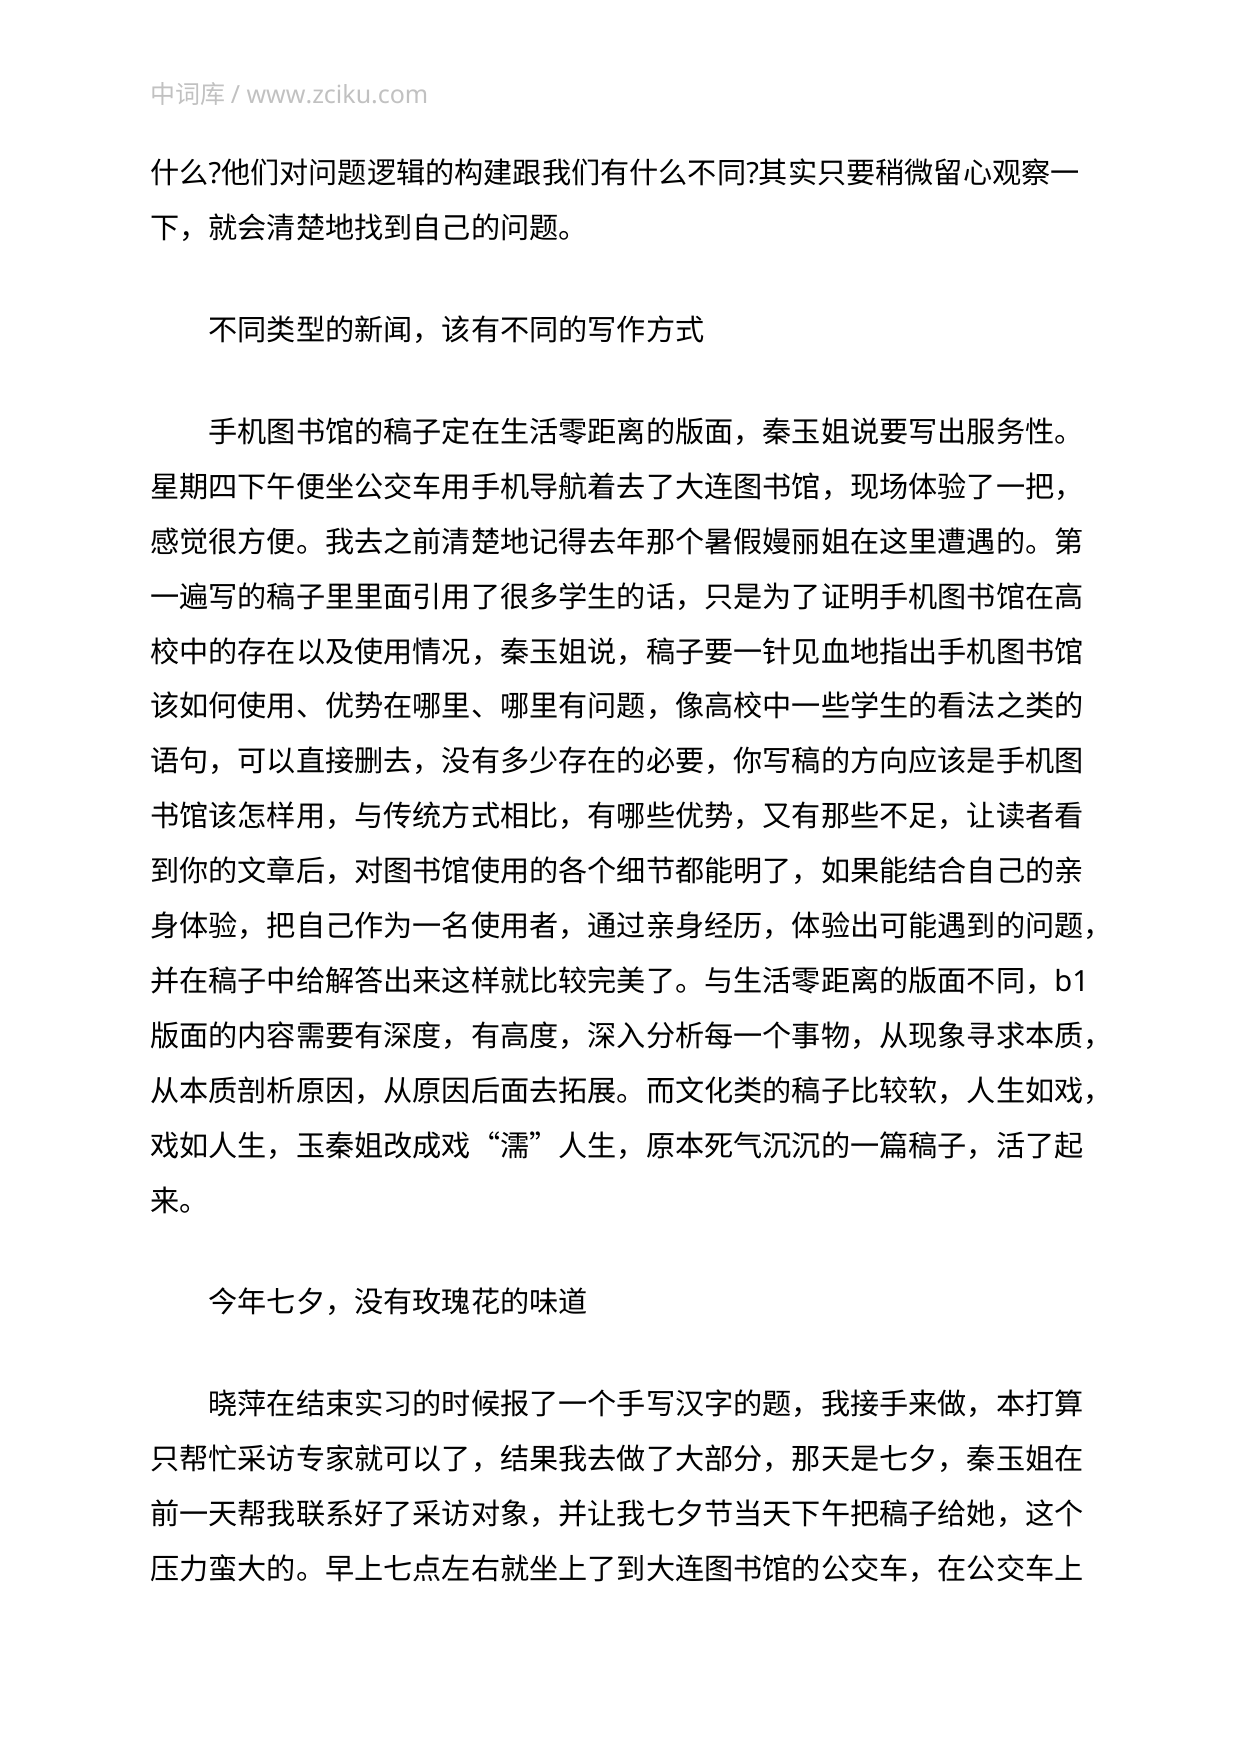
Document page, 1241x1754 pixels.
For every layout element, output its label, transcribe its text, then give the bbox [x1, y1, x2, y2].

text 不同类型的新闻，该有不同的写作方式 [150, 307, 1090, 349]
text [150, 150, 1090, 247]
text 手机图书馆的稿子定在生活零距离的版面，秦玉姐说要写出服务性。星期四下午便坐公交车用手机导航着去了大连图书馆，现场体验了一把，感觉很方便。我去之前清楚地记得去年那个暑假嫚丽姐在这里遭遇的。第一遍写的稿子里里面引用了很多学生的话，只是为了证明手机图书馆在高校中的存在以及使用情况，秦玉姐说，稿子要一针见血地指出手机图书馆该如何使用、优势在哪里、哪里有问题，像高校中一些学生的看法之类的语句，可以直接删去，没有多少存在的必要，你写稿的方向应该是手机图书馆该怎样用，与传统方式相比，有哪些优势，又有那些不足，让读者看到你的文章后，对图书馆使用的各个细节都能明了，如果能结合自己的亲身体验，把自己作为一名使用者，通过亲身经历，体验出可能遇到的问题，并在稿子中给解答出来这样就比较完美了。与生活零距离的版面不同，b1版面的内容需要有深度，有高度，深入分析每一个事物，从现象寻求本质，从本质剖析原因，从原因后面去拓展。而文化类的稿子比较软，人生如戏，戏如人生，玉秦姐改成戏“濡”人生，原本死气沉沉的一篇稿子，活了起来。 [150, 408, 1090, 1219]
text 今年七夕，没有玫瑰花的味道 [150, 1279, 1090, 1321]
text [150, 1381, 1090, 1588]
